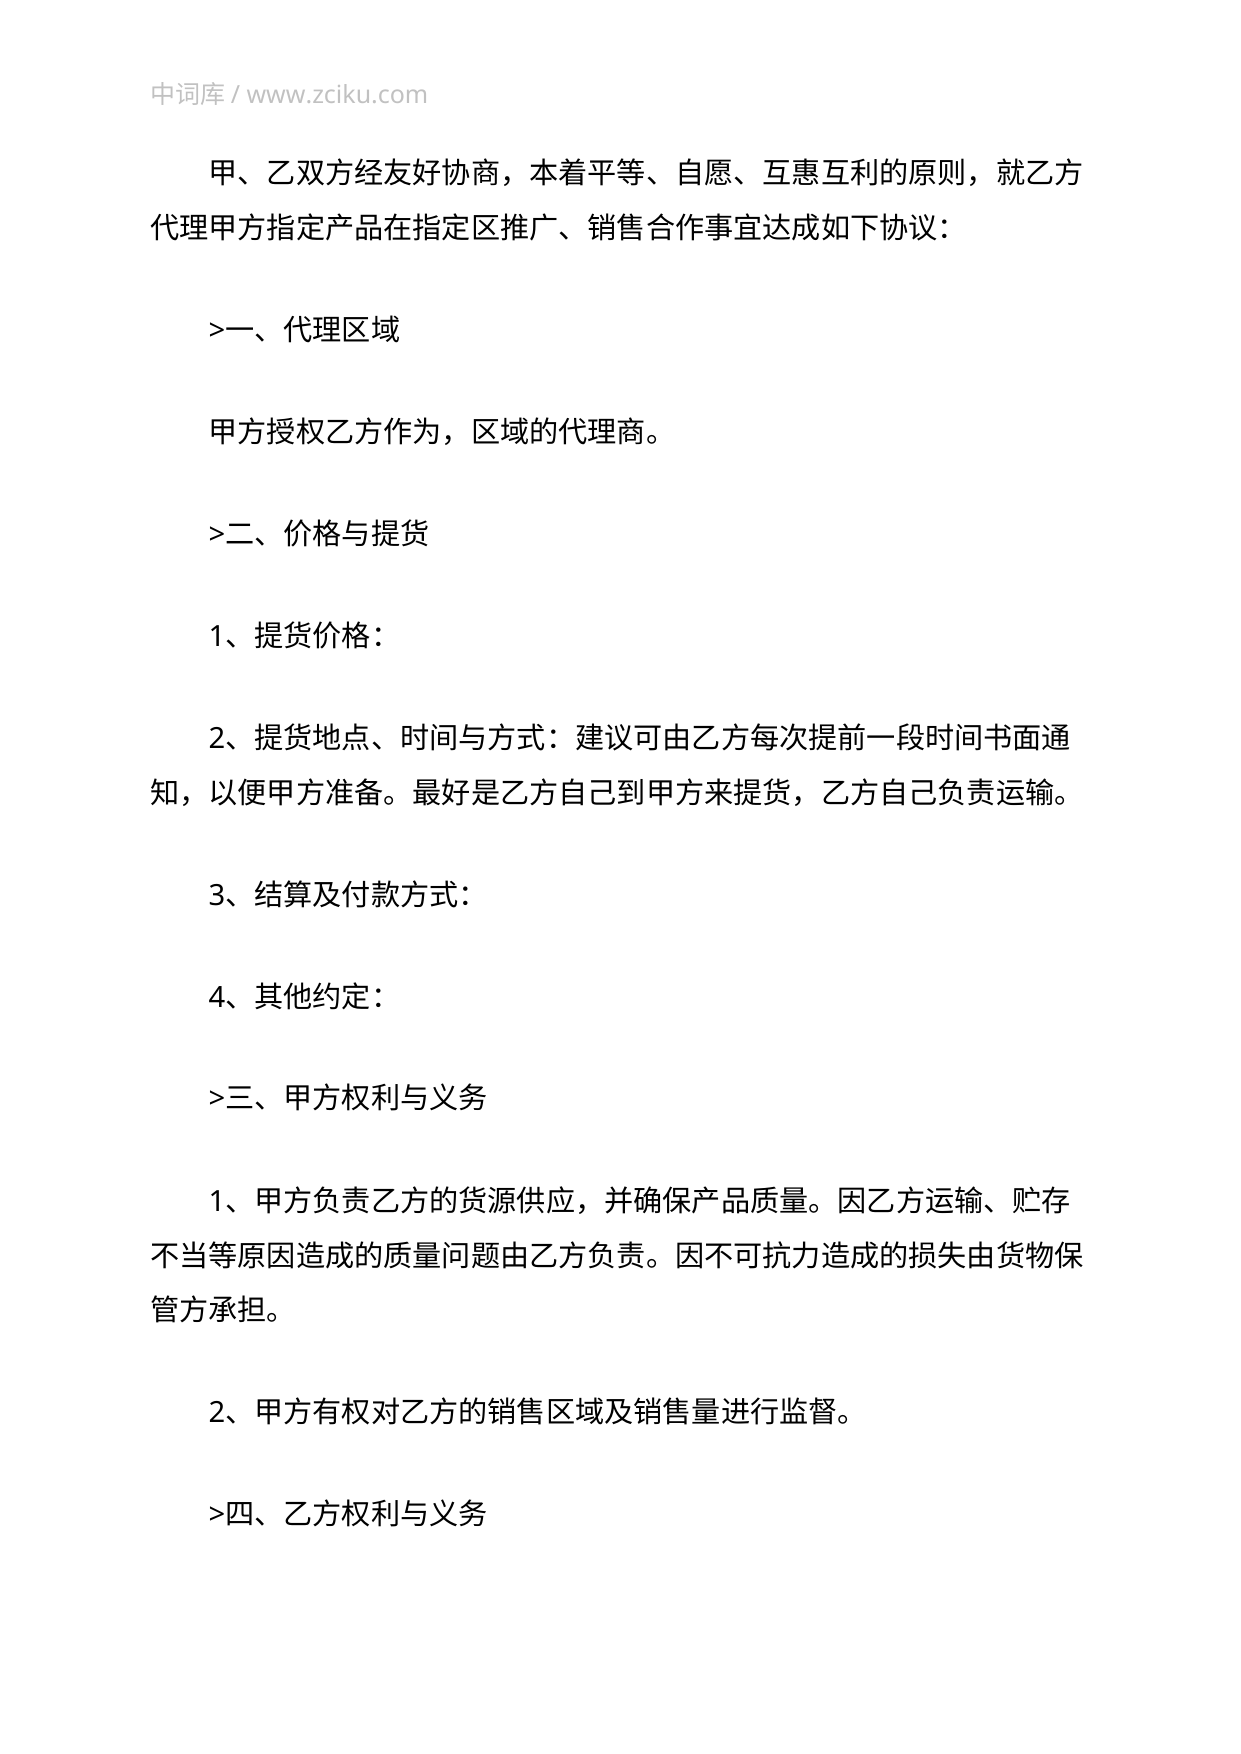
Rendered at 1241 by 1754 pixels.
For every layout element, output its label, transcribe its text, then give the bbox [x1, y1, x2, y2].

text 甲方授权乙方作为，区域的代理商。 [150, 409, 1090, 451]
text 甲、乙双方经友好协商，本着平等、自愿、互惠互利的原则，就乙方代理甲方指定产品在指定区推广、销售合作事宜达成如下协议： [150, 150, 1090, 247]
text 3、结算及付款方式： [150, 871, 1090, 913]
text >二、价格与提货 [150, 510, 1090, 553]
text 4、其他约定： [150, 973, 1090, 1016]
text 1、提货价格： [150, 612, 1090, 655]
text >三、甲方权利与义务 [150, 1075, 1090, 1117]
text 2、提货地点、时间与方式：建议可由乙方每次提前一段时间书面通知，以便甲方准备。最好是乙方自己到甲方来提货，乙方自己负责运输。 [150, 714, 1090, 812]
text >一、代理区域 [150, 307, 1090, 349]
text 2、甲方有权对乙方的销售区域及销售量进行监督。 [150, 1389, 1090, 1431]
text >四、乙方权利与义务 [150, 1491, 1090, 1533]
text 1、甲方负责乙方的货源供应，并确保产品质量。因乙方运输、贮存不当等原因造成的质量问题由乙方负责。因不可抗力造成的损失由货物保管方承担。 [150, 1177, 1090, 1329]
